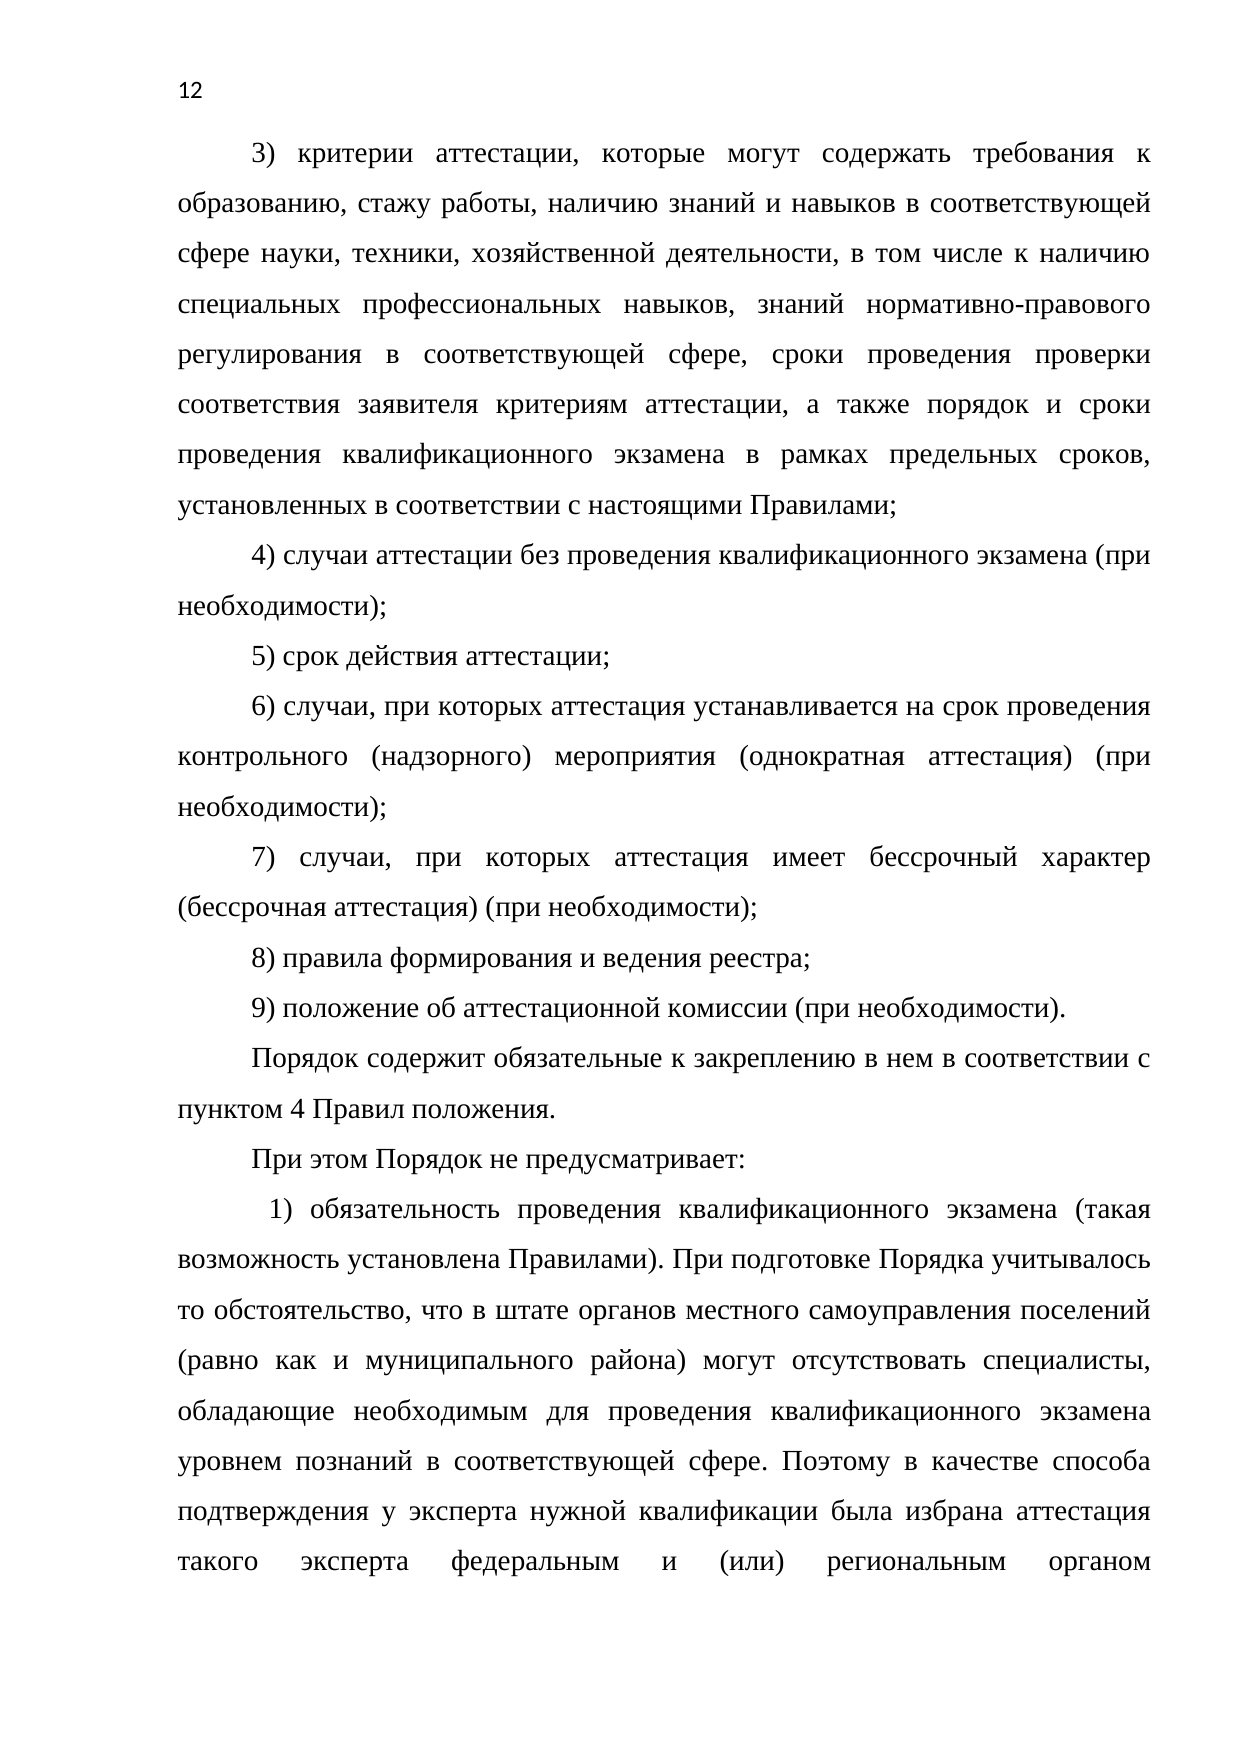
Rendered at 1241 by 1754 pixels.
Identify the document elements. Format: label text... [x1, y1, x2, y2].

text 6) случаи, при которых аттестация устанавливается на срок проведения контрольного (надзорного) мероприятия (однократная аттестация) (при необходимости); [177, 688, 1152, 822]
text 8) правила формирования и ведения реестра; [177, 940, 1152, 973]
text 9) положение об аттестационной комиссии (при необходимости). [177, 990, 1152, 1024]
text 7) случаи, при которых аттестация имеет бессрочный характер (бессрочная аттестация) (при необходимости); [177, 839, 1152, 923]
text 4) случаи аттестации без проведения квалификационного экзамена (при необходимости); [177, 537, 1152, 621]
text 3) критерии аттестации, которые могут содержать требования к образованию, стажу работы, наличию знаний и навыков в соответствующей сфере науки, техники, хозяйственной деятельности, в том числе к наличию специальных профессиональных навыков, знаний нормативно-правового регулирования в соответствующей сфере, сроки проведения проверки соответствия заявителя критериям аттестации, а также порядок и сроки проведения квалификационного экзамена в рамках предельных сроков, установленных в соответствии с настоящими Правилами; [177, 135, 1152, 521]
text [177, 1191, 1152, 1577]
text 5) срок действия аттестации; [177, 638, 1152, 671]
text При этом Порядок не предусматривает: [177, 1141, 1152, 1174]
text Порядок содержит обязательные к закреплению в нем в соответствии с пунктом 4 Правил положения. [177, 1040, 1152, 1124]
